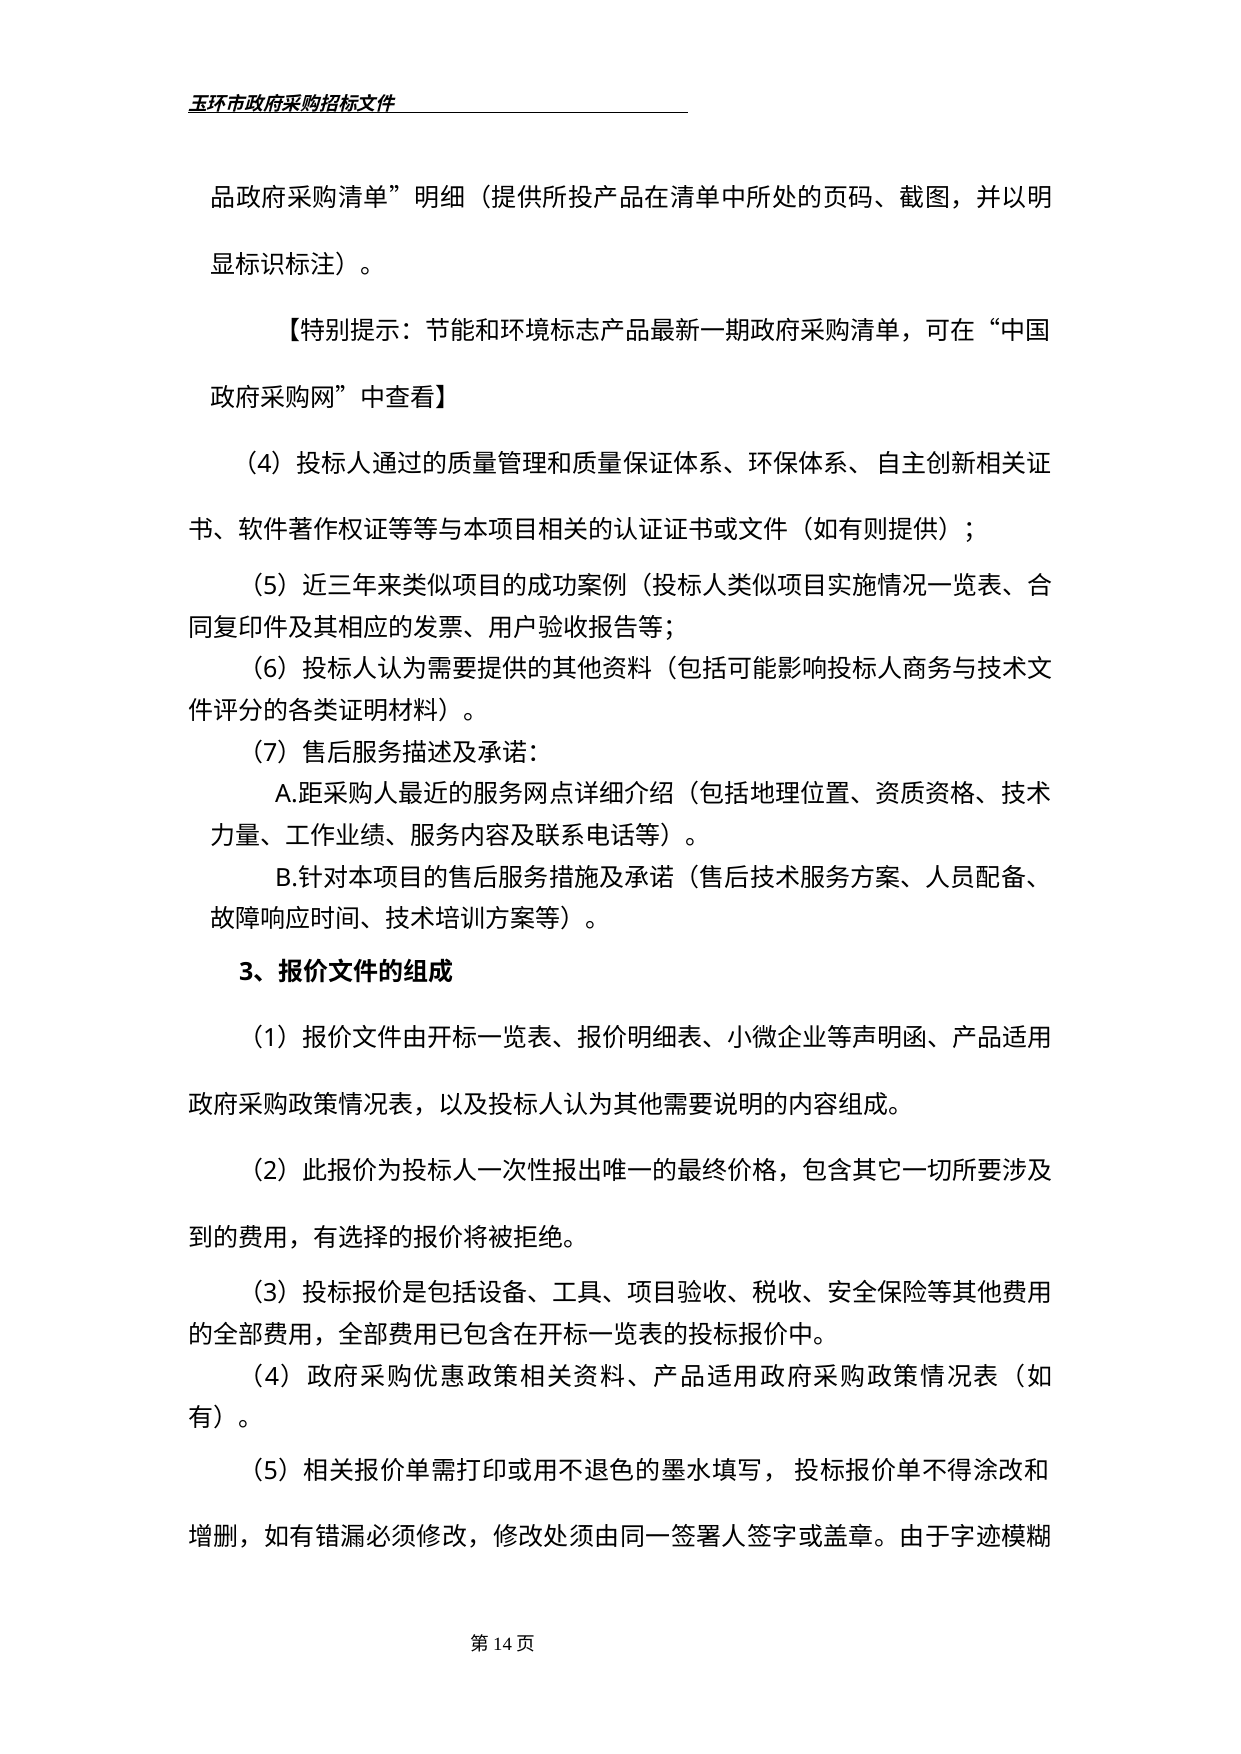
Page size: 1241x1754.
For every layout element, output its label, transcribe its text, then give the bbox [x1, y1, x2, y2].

text （3）投标报价是包括设备、工具、项目验收、税收、安全保险等其他费用的全部费用，全部费用已包含在开标一览表的投标报价中。 [188, 1268, 1052, 1352]
text （2）此报价为投标人一次性报出唯一的最终价格，包含其它一切所要涉及到的费用，有选择的报价将被拒绝。 [188, 1136, 1052, 1268]
text 3、报价文件的组成 [232, 936, 1052, 1003]
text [188, 1435, 1052, 1568]
text （6）投标人认为需要提供的其他资料（包括可能影响投标人商务与技术文件评分的各类证明材料）。 [188, 644, 1052, 728]
text （4）政府采购优惠政策相关资料、产品适用政府采购政策情况表（如有）。 [188, 1352, 1052, 1435]
text B.针对本项目的售后服务措施及承诺（售后技术服务方案、人员配备、故障响应时间、技术培训方案等）。 [211, 853, 1052, 936]
text （1）报价文件由开标一览表、报价明细表、小微企业等声明函、产品适用政府采购政策情况表，以及投标人认为其他需要说明的内容组成。 [188, 1003, 1052, 1136]
text （5）近三年来类似项目的成功案例（投标人类似项目实施情况一览表、合同复印件及其相应的发票、用户验收报告等； [188, 561, 1052, 644]
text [211, 162, 1052, 295]
text （4）投标人通过的质量管理和质量保证体系、环保体系、自主创新相关证书、软件著作权证等等与本项目相关的认证证书或文件（如有则提供）； [188, 428, 1052, 561]
text 【特别提示：节能和环境标志产品最新一期政府采购清单，可在“中国政府采购网”中查看】 [211, 295, 1052, 428]
text A.距采购人最近的服务网点详细介绍（包括地理位置、资质资格、技术力量、工作业绩、服务内容及联系电话等）。 [211, 769, 1052, 853]
text （7）售后服务描述及承诺： [188, 728, 1052, 769]
